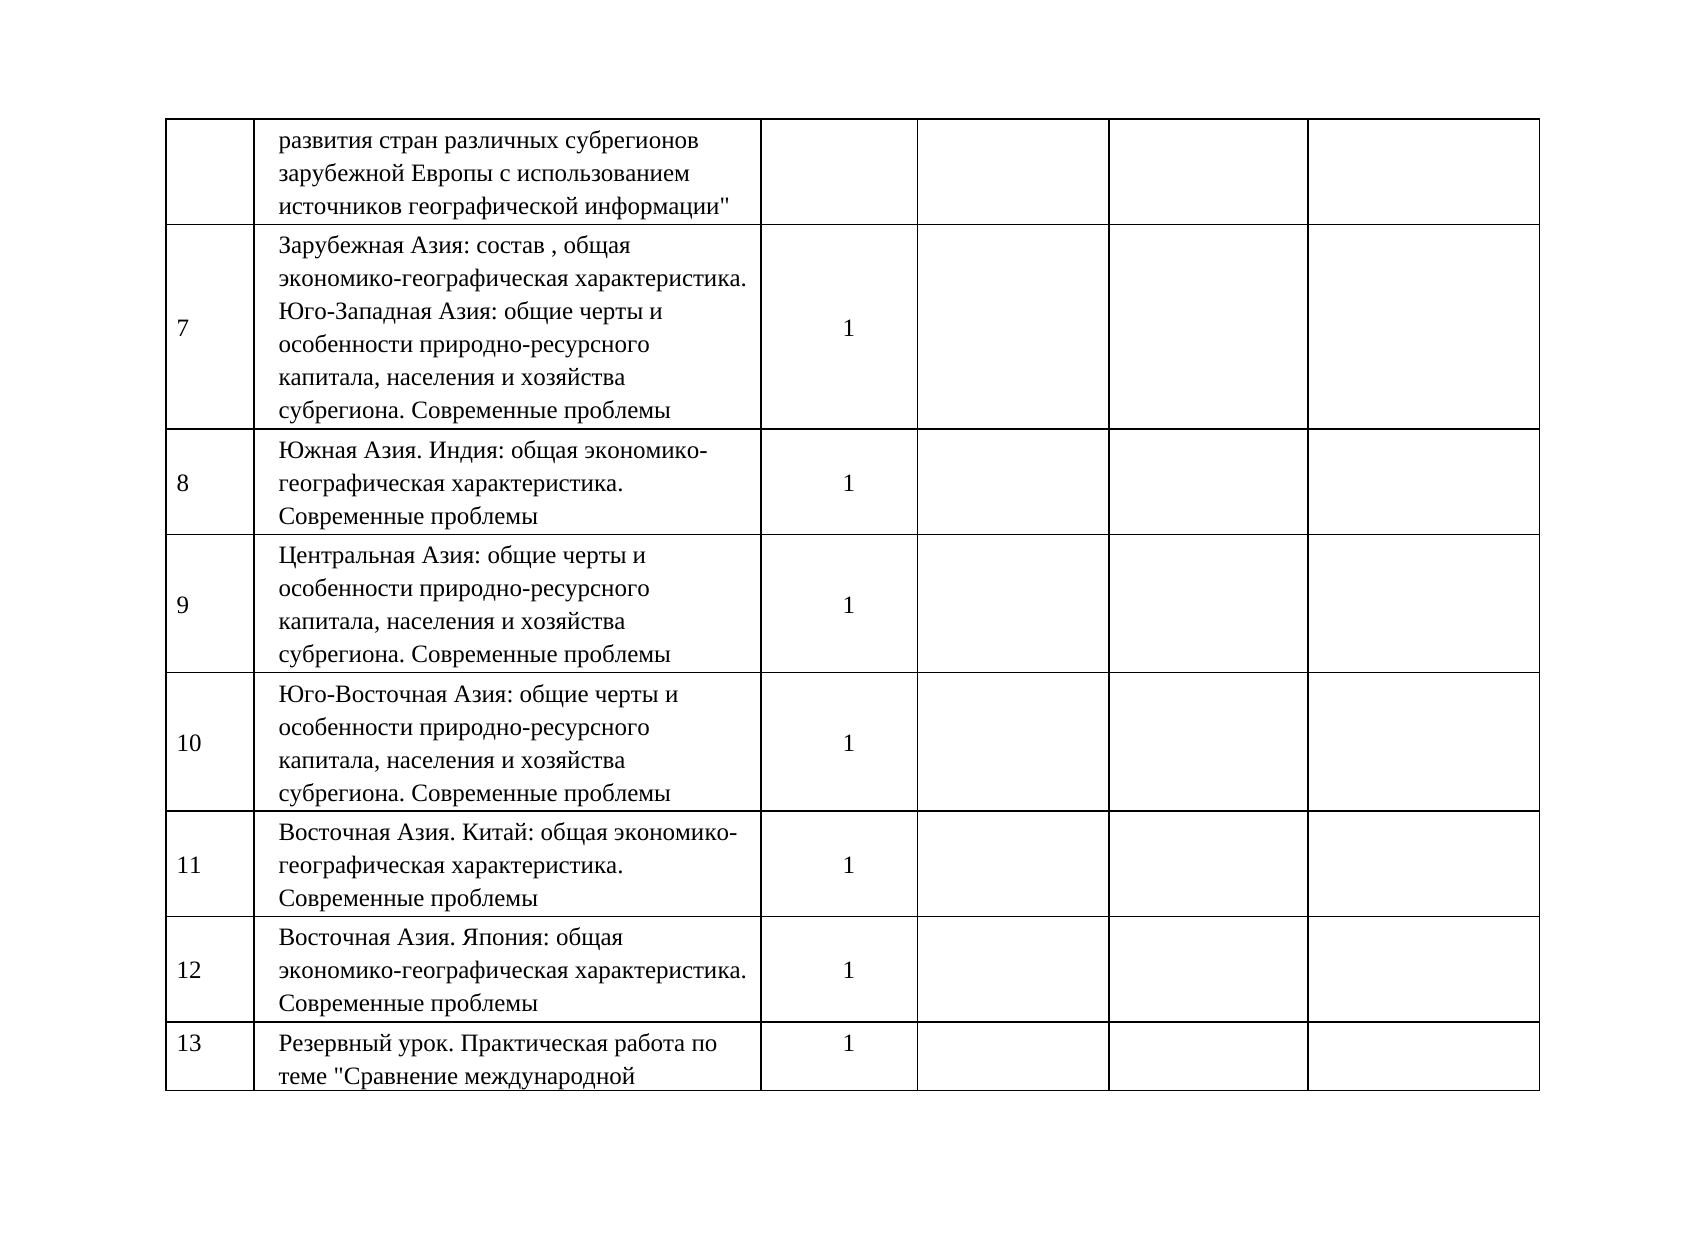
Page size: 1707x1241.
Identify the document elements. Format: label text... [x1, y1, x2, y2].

table_cell Восточная Азия. Китай: общая экономико-географическая характеристика. Современные проблемы [255, 812, 760, 916]
table_cell 1 [762, 225, 917, 428]
table_cell [1110, 1023, 1307, 1090]
table_cell [918, 1023, 1108, 1090]
table_cell 1 [762, 535, 917, 672]
table_cell [1309, 1023, 1539, 1090]
table_cell [1110, 917, 1307, 1021]
table_cell Южная Азия. Индия: общая экономико-географическая характеристика. Современные проблемы [255, 430, 760, 533]
table_cell [1110, 535, 1307, 672]
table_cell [255, 120, 760, 223]
table_cell 6 [167, 120, 253, 223]
table_cell Центральная Азия: общие черты и особенности природно-ресурсного капитала, населения и хозяйства субрегиона. Современные проблемы [255, 535, 760, 672]
table_cell [918, 120, 1108, 223]
table_cell [1110, 812, 1307, 916]
table_cell 8 [167, 430, 253, 533]
table_cell Юго-Восточная Азия: общие черты и особенности природно-ресурсного капитала, населения и хозяйства субрегиона. Современные проблемы [255, 673, 760, 810]
table_cell [1309, 225, 1539, 428]
table_cell [1110, 120, 1307, 223]
table_cell [1309, 120, 1539, 223]
table_cell 11 [167, 812, 253, 916]
table_cell 1 [762, 120, 917, 223]
table_cell 13 [167, 1023, 253, 1090]
table_cell 10 [167, 673, 253, 810]
table_cell [918, 673, 1108, 810]
table_cell [1309, 917, 1539, 1021]
table_cell 12 [167, 917, 253, 1021]
table_cell [918, 917, 1108, 1021]
table_cell 1 [762, 673, 917, 810]
table_cell [1110, 673, 1307, 810]
table_cell [1309, 430, 1539, 533]
table_cell [918, 535, 1108, 672]
table_cell [1309, 673, 1539, 810]
table_cell 1 [762, 1023, 917, 1090]
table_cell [255, 1023, 760, 1090]
table_cell [1110, 225, 1307, 428]
table_cell [918, 812, 1108, 916]
table_cell [918, 430, 1108, 533]
table_cell Зарубежная Азия: состав , общая экономико-географическая характеристика. Юго-Западная Азия: общие черты и особенности природно-ресурсного капитала, населения и хозяйства субрегиона. Современные проблемы [255, 225, 760, 428]
table_cell [1309, 535, 1539, 672]
table_cell 9 [167, 535, 253, 672]
table_cell Восточная Азия. Япония: общая экономико-географическая характеристика. Современные проблемы [255, 917, 760, 1021]
table_cell 7 [167, 225, 253, 428]
table_cell [1309, 812, 1539, 916]
table_cell 1 [762, 430, 917, 533]
table_cell [1110, 430, 1307, 533]
table_cell 1 [762, 917, 917, 1021]
table_cell 1 [762, 812, 917, 916]
table_cell [918, 225, 1108, 428]
